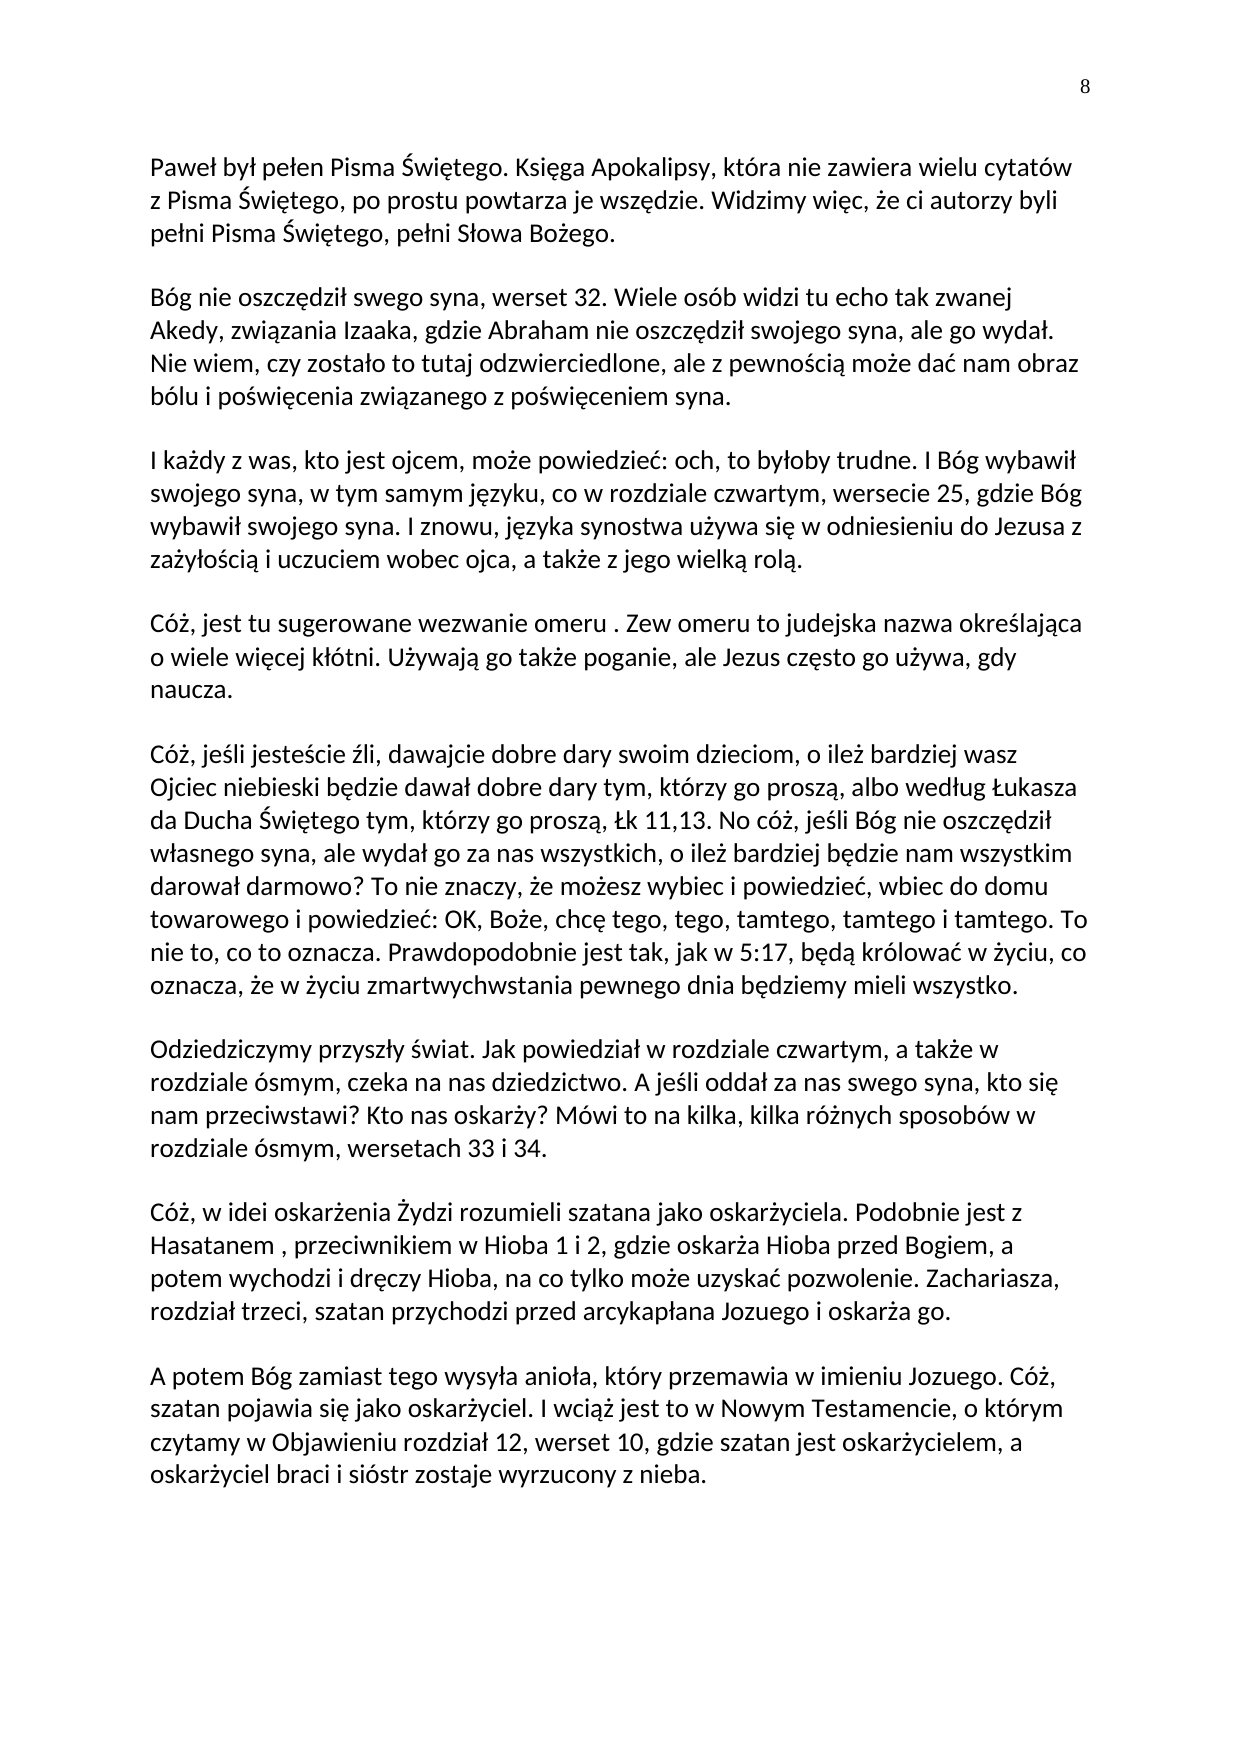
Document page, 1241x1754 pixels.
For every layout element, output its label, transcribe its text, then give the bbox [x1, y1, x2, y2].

text I każdy z was, kto jest ojcem, może powiedzieć: och, to byłoby trudne. I Bóg wybawił swojego syna, w tym samym języku, co w rozdziale czwartym, wersecie 25, gdzie Bóg wybawił swojego syna. I znowu, języka synostwa używa się w odniesieniu do Jezusa z zażyłością i uczuciem wobec ojca, a także z jego wielką rolą. [150, 443, 1090, 576]
text Odziedziczymy przyszły świat. Jak powiedział w rozdziale czwartym, a także w rozdziale ósmym, czeka na nas dziedzictwo. A jeśli oddał za nas swego syna, kto się nam przeciwstawi? Kto nas oskarży? Mówi to na kilka, kilka różnych sposobów w rozdziale ósmym, wersetach 33 i 34. [150, 1032, 1090, 1164]
text Cóż, w idei oskarżenia Żydzi rozumieli szatana jako oskarżyciela. Podobnie jest z Hasatanem , przeciwnikiem w Hioba 1 i 2, gdzie oskarża Hioba przed Bogiem, a potem wychodzi i dręczy Hioba, na co tylko może uzyskać pozwolenie. Zachariasza, rozdział trzeci, szatan przychodzi przed arcykapłana Jozuego i oskarża go. [150, 1195, 1090, 1327]
text Cóż, jeśli jesteście źli, dawajcie dobre dary swoim dzieciom, o ileż bardziej wasz Ojciec niebieski będzie dawał dobre dary tym, którzy go proszą, albo według Łukasza da Ducha Świętego tym, którzy go proszą, Łk 11,13. No cóż, jeśli Bóg nie oszczędził własnego syna, ale wydał go za nas wszystkich, o ileż bardziej będzie nam wszystkim darował darmowo? To nie znaczy, że możesz wybiec i powiedzieć, wbiec do domu towarowego i powiedzieć: OK, Boże, chcę tego, tego, tamtego, tamtego i tamtego. To nie to, co to oznacza. Prawdopodobnie jest tak, jak w 5:17, będą królować w życiu, co oznacza, że w życiu zmartwychwstania pewnego dnia będziemy mieli wszystko. [150, 737, 1090, 1001]
text Bóg nie oszczędził swego syna, werset 32. Wiele osób widzi tu echo tak zwanej Akedy, związania Izaaka, gdzie Abraham nie oszczędził swojego syna, ale go wydał. Nie wiem, czy zostało to tutaj odzwierciedlone, ale z pewnością może dać nam obraz bólu i poświęcenia związanego z poświęceniem syna. [150, 280, 1090, 412]
text A potem Bóg zamiast tego wysyła anioła, który przemawia w imieniu Jozuego. Cóż, szatan pojawia się jako oskarżyciel. I wciąż jest to w Nowym Testamencie, o którym czytamy w Objawieniu rozdział 12, werset 10, gdzie szatan jest oskarżycielem, a oskarżyciel braci i sióstr zostaje wyrzucony z nieba. [150, 1359, 1090, 1491]
text Cóż, jest tu sugerowane wezwanie omeru . Zew omeru to judejska nazwa określająca o wiele więcej kłótni. Używają go także poganie, ale Jezus często go używa, gdy naucza. [150, 607, 1090, 706]
text Paweł był pełen Pisma Świętego. Księga Apokalipsy, która nie zawiera wielu cytatów z Pisma Świętego, po prostu powtarza je wszędzie. Widzimy więc, że ci autorzy byli pełni Pisma Świętego, pełni Słowa Bożego. [150, 150, 1090, 249]
